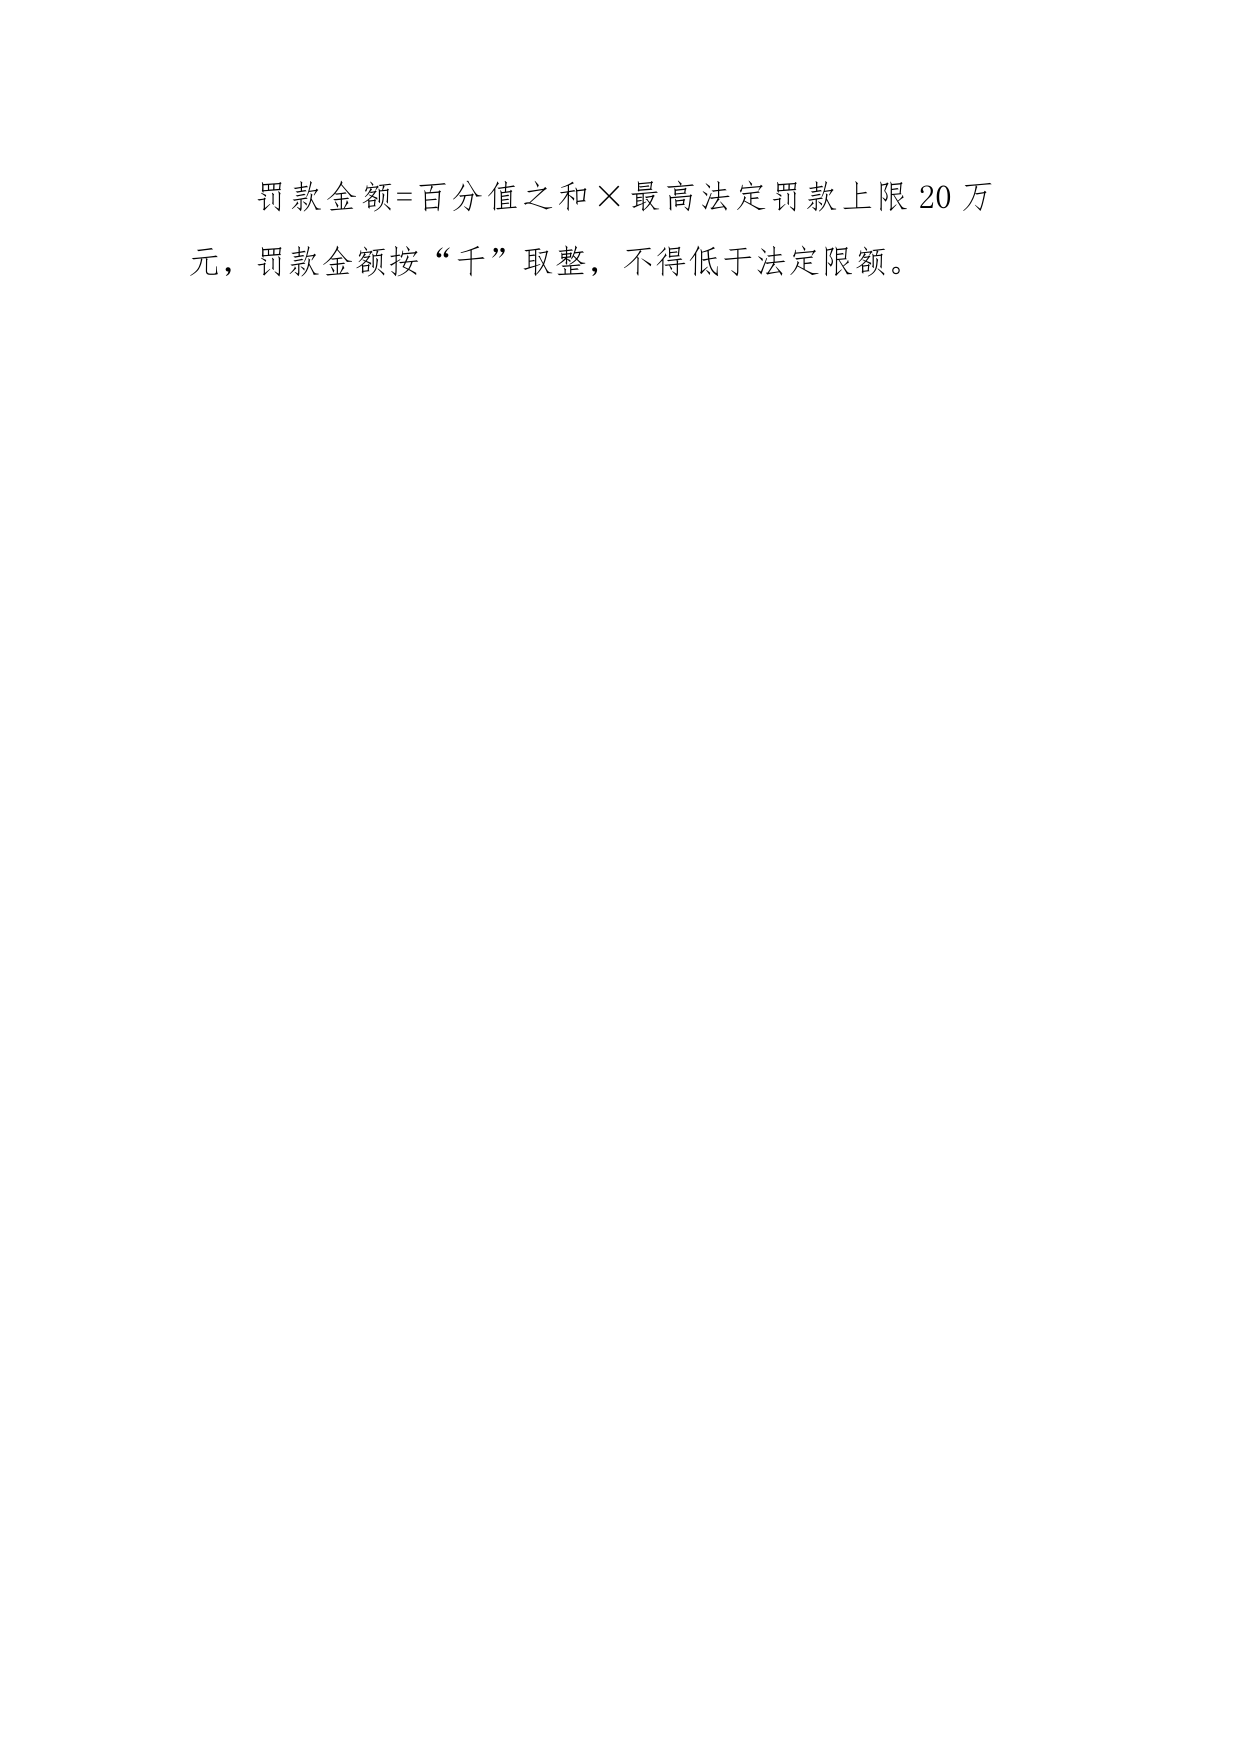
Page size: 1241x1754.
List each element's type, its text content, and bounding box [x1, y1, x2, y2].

text 罚款金额=百分值之和×最高法定罚款上限20万元，罚款金额按“千”取整，不得低于法定限额。 [187, 162, 994, 292]
